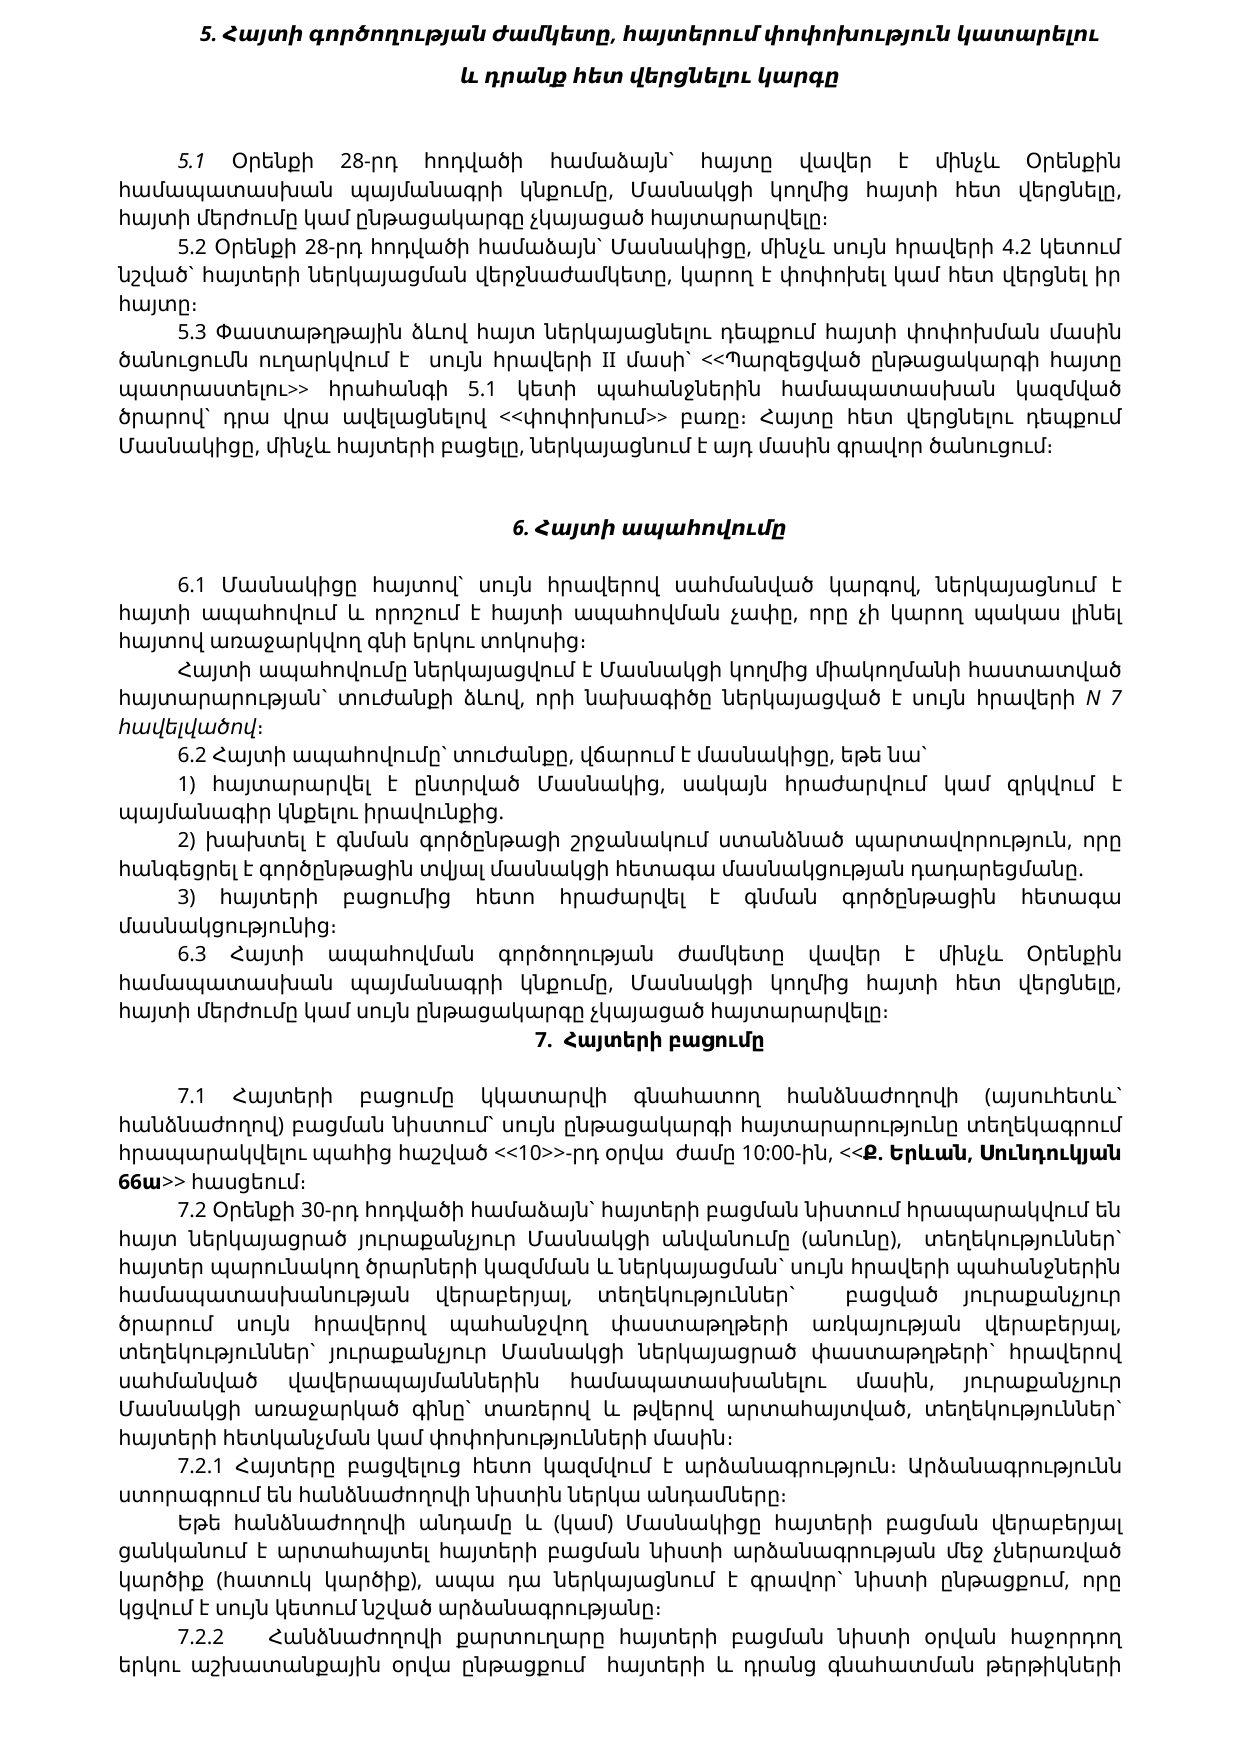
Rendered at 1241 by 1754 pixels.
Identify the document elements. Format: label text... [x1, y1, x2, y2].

text 5.1 Օրենքի 28-րդ հոդվածի համաձայն` հայտը վավեր է մինչև Օրենքին համապատասխան պայմանագրի կնքումը, Մասնակցի կողմից հայտի հետ վերցնելը, հայտի մերժումը կամ ընթացակարգը չկայացած հայտարարվելը։ [118, 147, 1122, 232]
text Եթե հանձնաժողովի անդամը և (կամ) Մասնակիցը հայտերի բացման վերաբերյալ ցանկանում է արտահայտել հայտերի բացման նիստի արձանագրության մեջ չներառված կարծիք (հատուկ կարծիք), ապա դա ներկայացնում է գրավոր` նիստի ընթացքում, որը կցվում է սույն կետում նշված արձանագրությանը։ [118, 1508, 1122, 1622]
text 2) խախտել է գնման գործընթացի շրջանակում ստանձնած պարտավորություն, որը հանգեցրել է գործընթացին տվյալ մասնակցի հետագա մասնակցության դադարեցմանը. [118, 826, 1122, 882]
text Հայտի ապահովումը ներկայացվում է Մասնակցի կողմից միակողմանի հաստատված հայտարարության` տուժանքի ձևով, որի նախագիծը ներկայացված է սույն հրավերի N 7 հավելվածով։ [118, 655, 1122, 740]
text 7.2.1 Հայտերը բացվելուց հետո կազմվում է արձանագրություն։ Արձանագրությունն ստորագրում են հանձնաժողովի նիստին ներկա անդամները։ [118, 1451, 1122, 1508]
text 6.1 Մասնակիցը հայտով` սույն հրավերով սահմանված կարգով, ներկայացնում է հայտի ապահովում և որոշում է հայտի ապահովման չափը, որը չի կարող պակաս լինել հայտով առաջարկվող գնի երկու տոկոսից։ [118, 570, 1122, 655]
text 5.2 Օրենքի 28-րդ հոդվածի համաձայն` Մասնակիցը, մինչև սույն հրավերի 4.2 կետում նշված` հայտերի ներկայացման վերջնաժամկետը, կարող է փոփոխել կամ հետ վերցնել իր հայտը։ [118, 232, 1122, 317]
text 5. Հայտի գործողության ժամկետը, հայտերում փոփոխություն կատարելու [118, 19, 1122, 47]
text 7.2 Օրենքի 30-րդ հոդվածի համաձայն` հայտերի բացման նիստում հրապարակվում են հայտ ներկայացրած յուրաքանչյուր Մասնակցի անվանումը (անունը), տեղեկություններ` հայտեր պարունակող ծրարների կազմման և ներկայացման` սույն հրավերի պահանջներին համապատասխանության վերաբերյալ, տեղեկություններ` բացված յուրաքանչյուր ծրարում սույն հրավերով պահանջվող փաստաթղթերի առկայության վերաբերյալ, տեղեկություններ` յուրաքանչյուր Մասնակցի ներկայացրած փաստաթղթերի` հրավերով սահմանված վավերապայմաններին համապատասխանելու մասին, յուրաքանչյուր Մասնակցի առաջարկած գինը` տառերով և թվերով արտահայտված, տեղեկություններ` հայտերի հետկանչման կամ փոփոխությունների մասին։ [118, 1195, 1122, 1451]
text 7. Հայտերի բացումը [118, 1025, 1122, 1053]
text 6.2 Հայտի ապահովումը` տուժանքը, վճարում է մասնակիցը, եթե նա` [118, 740, 1122, 769]
text 5.3 Փաստաթղթային ձևով հայտ ներկայացնելու դեպքում հայտի փոփոխման մասին ծանուցումն ուղարկվում է սույն հրավերի II մասի` <<Պարզեցված ընթացակարգի հայտը պատրաստելու>> հրահանգի 5.1 կետի պահանջներին համապատասխան կազմված ծրարով` դրա վրա ավելացնելով <<փոփոխում>> բառը։ Հայտը հետ վերցնելու դեպքում Մասնակիցը, մինչև հայտերի բացելը, ներկայացնում է այդ մասին գրավոր ծանուցում։ [118, 317, 1122, 459]
text 7.1 Հայտերի բացումը կկատարվի գնահատող հանձնաժողովի (այսուհետև` հանձնաժողով) բացման նիստում` սույն ընթացակարգի հայտարարությունը տեղեկագրում հրապարակվելու պահից հաշված <<10>>-րդ օրվա ժամը 10:00-ին, <<Ք. Երևան, Սունդուկյան 66ա>> հասցեում։ [118, 1082, 1122, 1195]
text և դրանք հետ վերցնելու կարգը [118, 61, 1122, 90]
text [118, 1622, 1122, 1679]
text 6. Հայտի ապահովումը [118, 513, 1122, 541]
text 3) հայտերի բացումից հետո հրաժարվել է գնման գործընթացին հետագա մասնակցությունից։ [118, 882, 1122, 939]
text 1) հայտարարվել է ընտրված Մասնակից, սակայն հրաժարվում կամ զրկվում է պայմանագիր կնքելու իրավունքից. [118, 769, 1122, 826]
text 6.3 Հայտի ապահովման գործողության ժամկետը վավեր է մինչև Օրենքին համապատասխան պայմանագրի կնքումը, Մասնակցի կողմից հայտի հետ վերցնելը, հայտի մերժումը կամ սույն ընթացակարգը չկայացած հայտարարվելը։ [118, 939, 1122, 1025]
